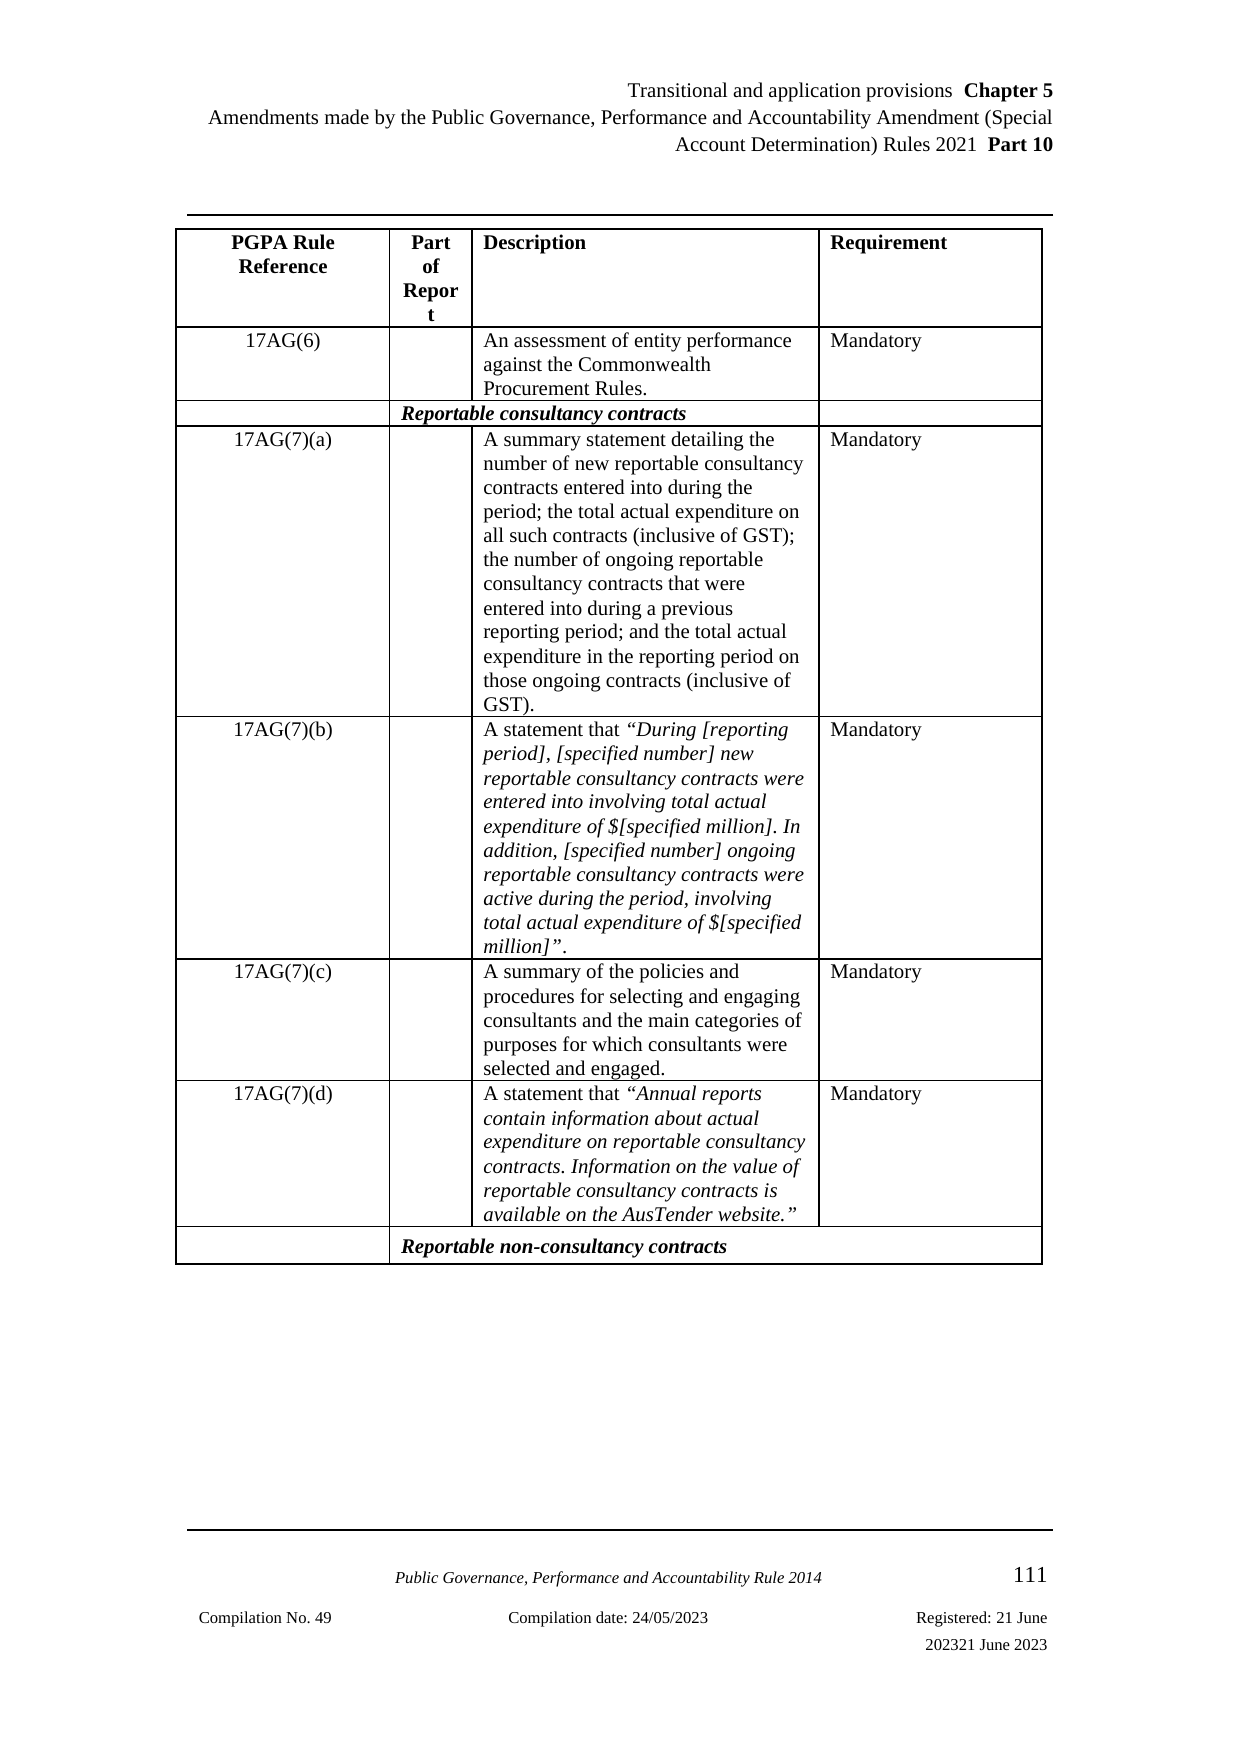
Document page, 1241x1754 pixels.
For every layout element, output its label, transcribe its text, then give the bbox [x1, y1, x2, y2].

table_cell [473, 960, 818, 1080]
table_cell 17AG(6) [177, 328, 389, 400]
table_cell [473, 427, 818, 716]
table_cell An assessment of entity performance against the Commonwealth Procurement Rules. [473, 328, 818, 400]
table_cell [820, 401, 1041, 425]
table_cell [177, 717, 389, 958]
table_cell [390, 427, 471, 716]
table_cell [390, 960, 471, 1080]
table_cell Mandatory [820, 328, 1041, 400]
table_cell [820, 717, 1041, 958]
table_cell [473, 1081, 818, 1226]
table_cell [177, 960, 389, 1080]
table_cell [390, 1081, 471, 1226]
table_header Requirement [820, 230, 1041, 326]
table_cell [390, 328, 471, 400]
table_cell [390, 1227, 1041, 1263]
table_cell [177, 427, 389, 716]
table_header PGPA Rule Reference [177, 230, 389, 326]
table_cell [177, 401, 389, 425]
table_header Part of Report [390, 230, 471, 326]
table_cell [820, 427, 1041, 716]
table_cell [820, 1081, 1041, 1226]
table_header Description [473, 230, 818, 326]
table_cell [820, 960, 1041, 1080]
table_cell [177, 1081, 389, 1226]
table_cell Reportable consultancy contracts [390, 401, 818, 425]
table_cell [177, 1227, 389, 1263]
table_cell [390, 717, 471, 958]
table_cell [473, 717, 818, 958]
